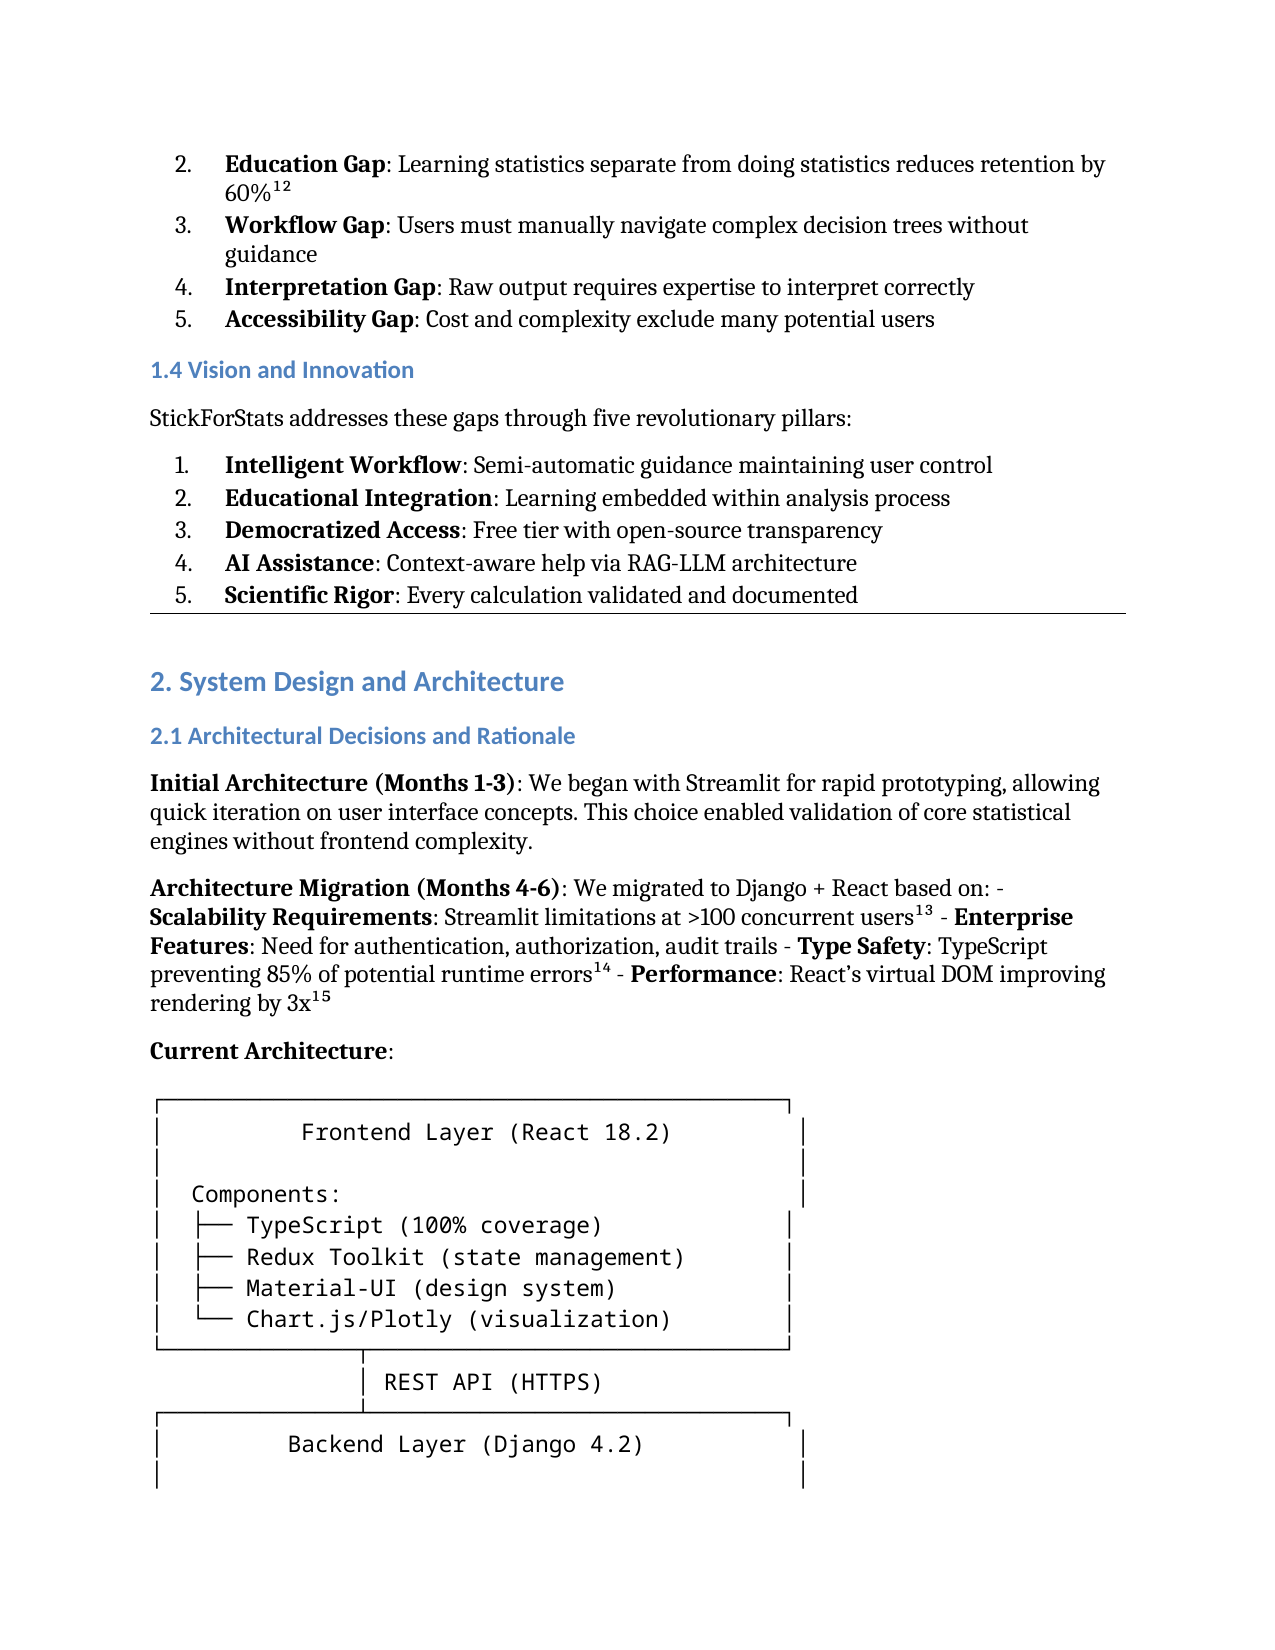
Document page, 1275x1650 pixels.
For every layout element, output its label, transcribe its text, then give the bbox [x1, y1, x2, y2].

subtitle 1.4 Vision and Innovation [150, 354, 1125, 385]
list Education Gap: Learning statistics separate from doing statistics reduces retention by 60%¹² [175, 150, 1125, 207]
subtitle 2.1 Architectural Decisions and Rationale [150, 720, 1125, 750]
subtitle 2. System Design and Architecture [150, 663, 1125, 699]
text Initial Architecture (Months 1-3): We began with Streamlit for rapid prototyping, allowing quick iteration on user interface concepts. This choice enabled validation of core statistical engines without frontend complexity. [150, 769, 1125, 855]
list Democratized Access: Free tier with open-source transparency [175, 516, 1125, 545]
text Architecture Migration (Months 4-6): We migrated to Django + React based on: - Scalability Requirements: Streamlit limitations at >100 concurrent users¹³ - Enterprise Features: Need for authentication, authorization, audit trails - Type Safety: TypeScript preventing 85% of potential runtime errors¹⁴ - Performance: React’s virtual DOM improving rendering by 3x¹⁵ [150, 874, 1125, 1018]
text StickForStats addresses these gaps through five revolutionary pillars: [150, 404, 1125, 433]
list Educational Integration: Learning embedded within analysis process [175, 484, 1125, 513]
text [150, 1084, 1125, 1490]
text Current Architecture: [150, 1037, 1125, 1065]
list Scientific Rigor: Every calculation validated and documented [175, 581, 1125, 610]
list Workflow Gap: Users must manually navigate complex decision trees without guidance [175, 211, 1125, 269]
list AI Assistance: Context-aware help via RAG-LLM architecture [175, 549, 1125, 578]
list Intelligent Workflow: Semi-automatic guidance maintaining user control [175, 451, 1125, 480]
list Accessibility Gap: Cost and complexity exclude many potential users [175, 305, 1125, 334]
list Interpretation Gap: Raw output requires expertise to interpret correctly [175, 272, 1125, 301]
